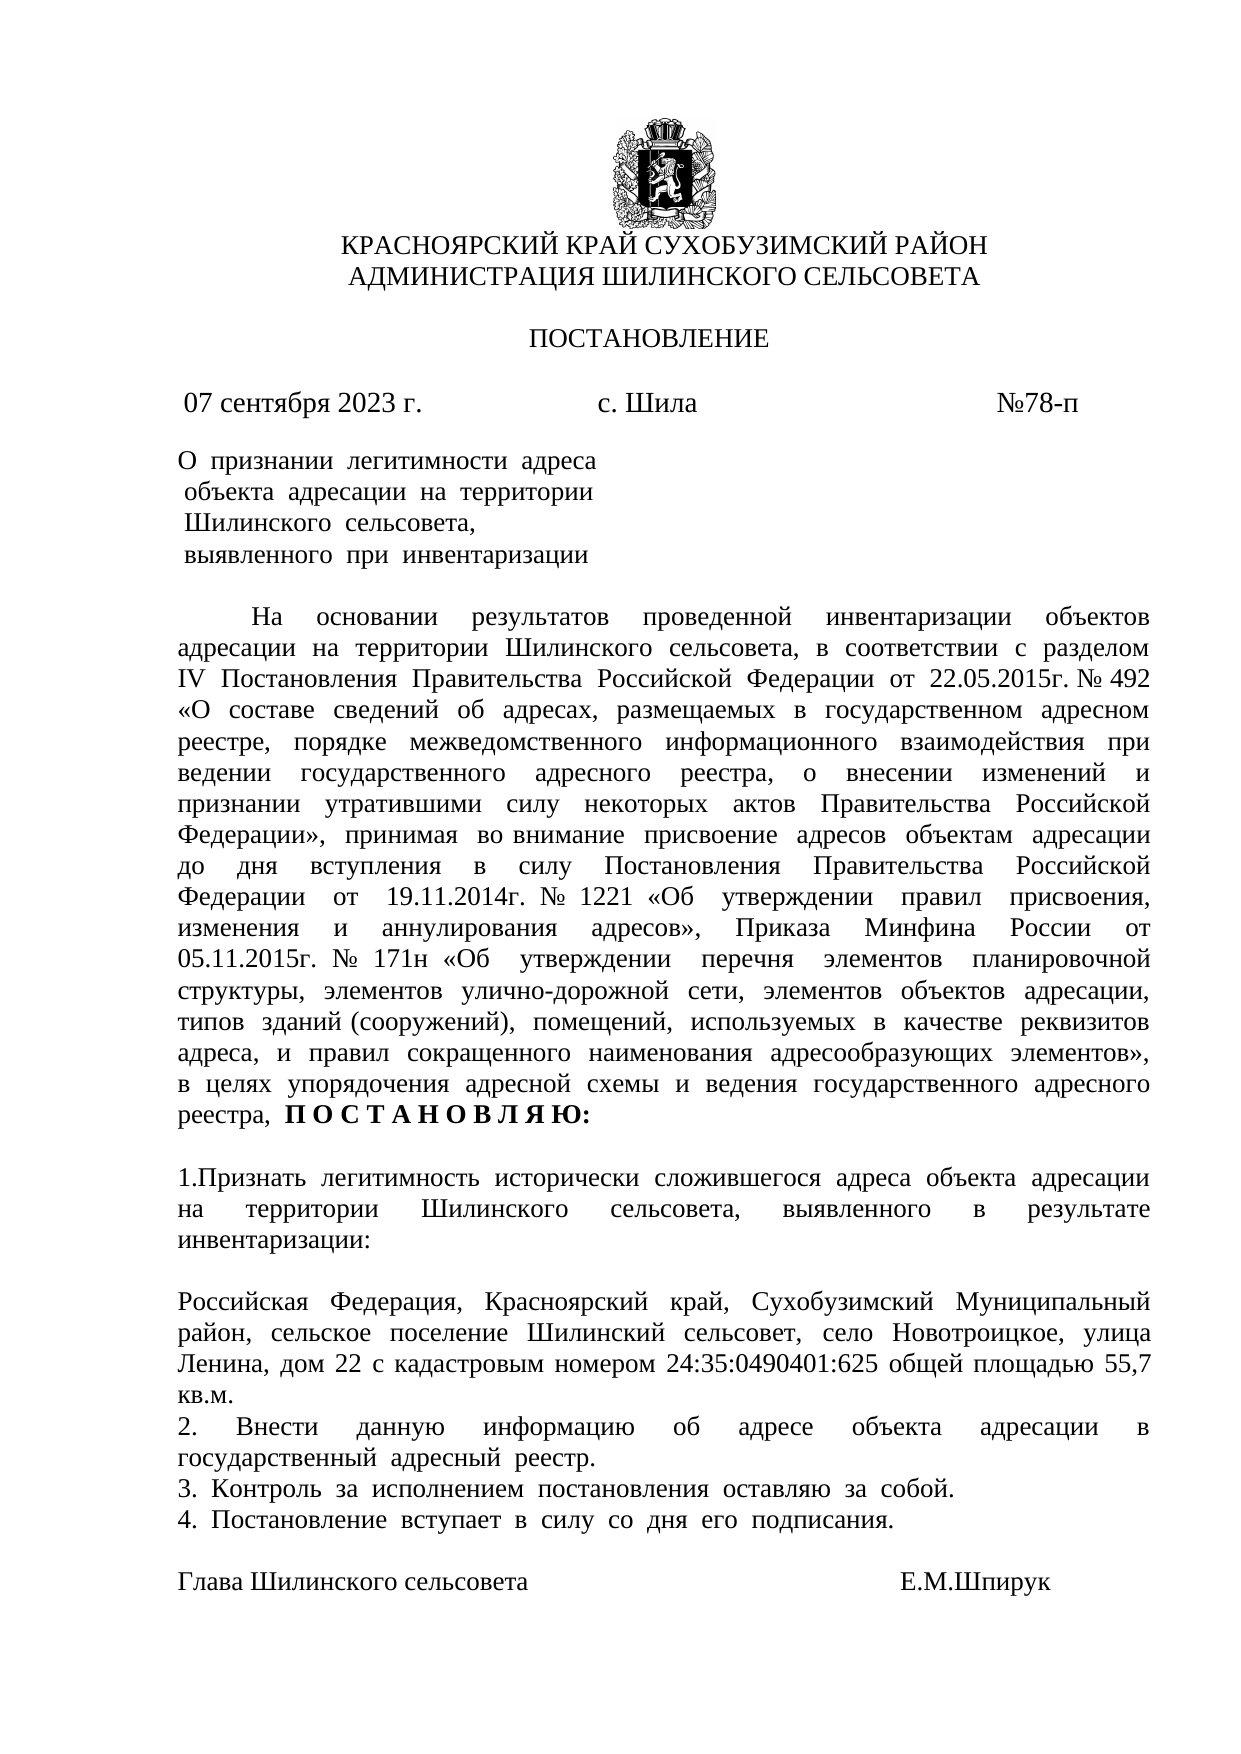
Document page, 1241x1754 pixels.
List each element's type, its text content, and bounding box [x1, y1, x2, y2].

text Глава Шилинского сельсовета Е.М.Шпирук [177, 1566, 1152, 1597]
text Российская Федерация, Красноярский край, Сухобузимский Муниципальный район, сельское поселение Шилинский сельсовет, cело Новотроицкое, улица Ленина, дом 22 с кадастровым номером 24:35:0490401:625 общей площадью 55,7 кв.м. [177, 1285, 1152, 1410]
text Шилинского сельсовета, [177, 507, 1152, 538]
text 3. Контроль за исполнением постановления оставляю за собой. [177, 1472, 1152, 1503]
title АДМИНИСТРАЦИЯ ШИЛИНСКОГО СЕЛЬСОВЕТА [177, 260, 1152, 291]
text 2. Внести данную информацию об адресе объекта адресации в государственный адресный реестр. [177, 1410, 1152, 1472]
text 07 сентября 2023 г. с. Шила №78-п [177, 385, 1152, 418]
title КРАСНОЯРСКИЙ КРАЙ СУХОБУЗИМСКИЙ РАЙОН [177, 229, 1152, 260]
text 4. Постановление вступает в силу со дня его подписания. [177, 1503, 1152, 1534]
text На основании результатов проведенной инвентаризации объектов адресации на территории Шилинского сельсовета, в соответствии с разделом IV Постановления Правительства Российской Федерации от 22.05.2015г. № 492 «О составе сведений об адресах, размещаемых в государственном адресном реестре, порядке межведомственного информационного взаимодействия при ведении государственного адресного реестра, о внесении изменений и признании утратившими силу некоторых актов Правительства Российской Федерации», принимая во внимание присвоение адресов объектам адресации до дня вступления в силу Постановления Правительства Российской Федерации от 19.11.2014г. № 1221 «Об утверждении правил присвоения, изменения и аннулирования адресов», Приказа Минфина России от 05.11.2015г. № 171н «Об утверждении перечня элементов планировочной структуры, элементов улично-дорожной сети, элементов объектов адресации, типов зданий (сооружений), помещений, используемых в качестве реквизитов адреса, и правил сокращенного наименования адресообразующих элементов», в целях упорядочения адресной схемы и ведения государственного адресного реестра, П О С Т А Н О В Л Я Ю: [177, 600, 1152, 1129]
picture [612, 118, 716, 229]
text 1.Признать легитимность исторически сложившегося адреса объекта адресации на территории Шилинского сельсовета, выявленного в результате инвентаризации: [177, 1161, 1152, 1254]
text О признании легитимности адреса [177, 444, 1152, 475]
text объекта адресации на территории [177, 475, 1152, 507]
title ПОСТАНОВЛЕНИЕ [177, 322, 1152, 354]
text выявленного при инвентаризации [177, 538, 1152, 569]
